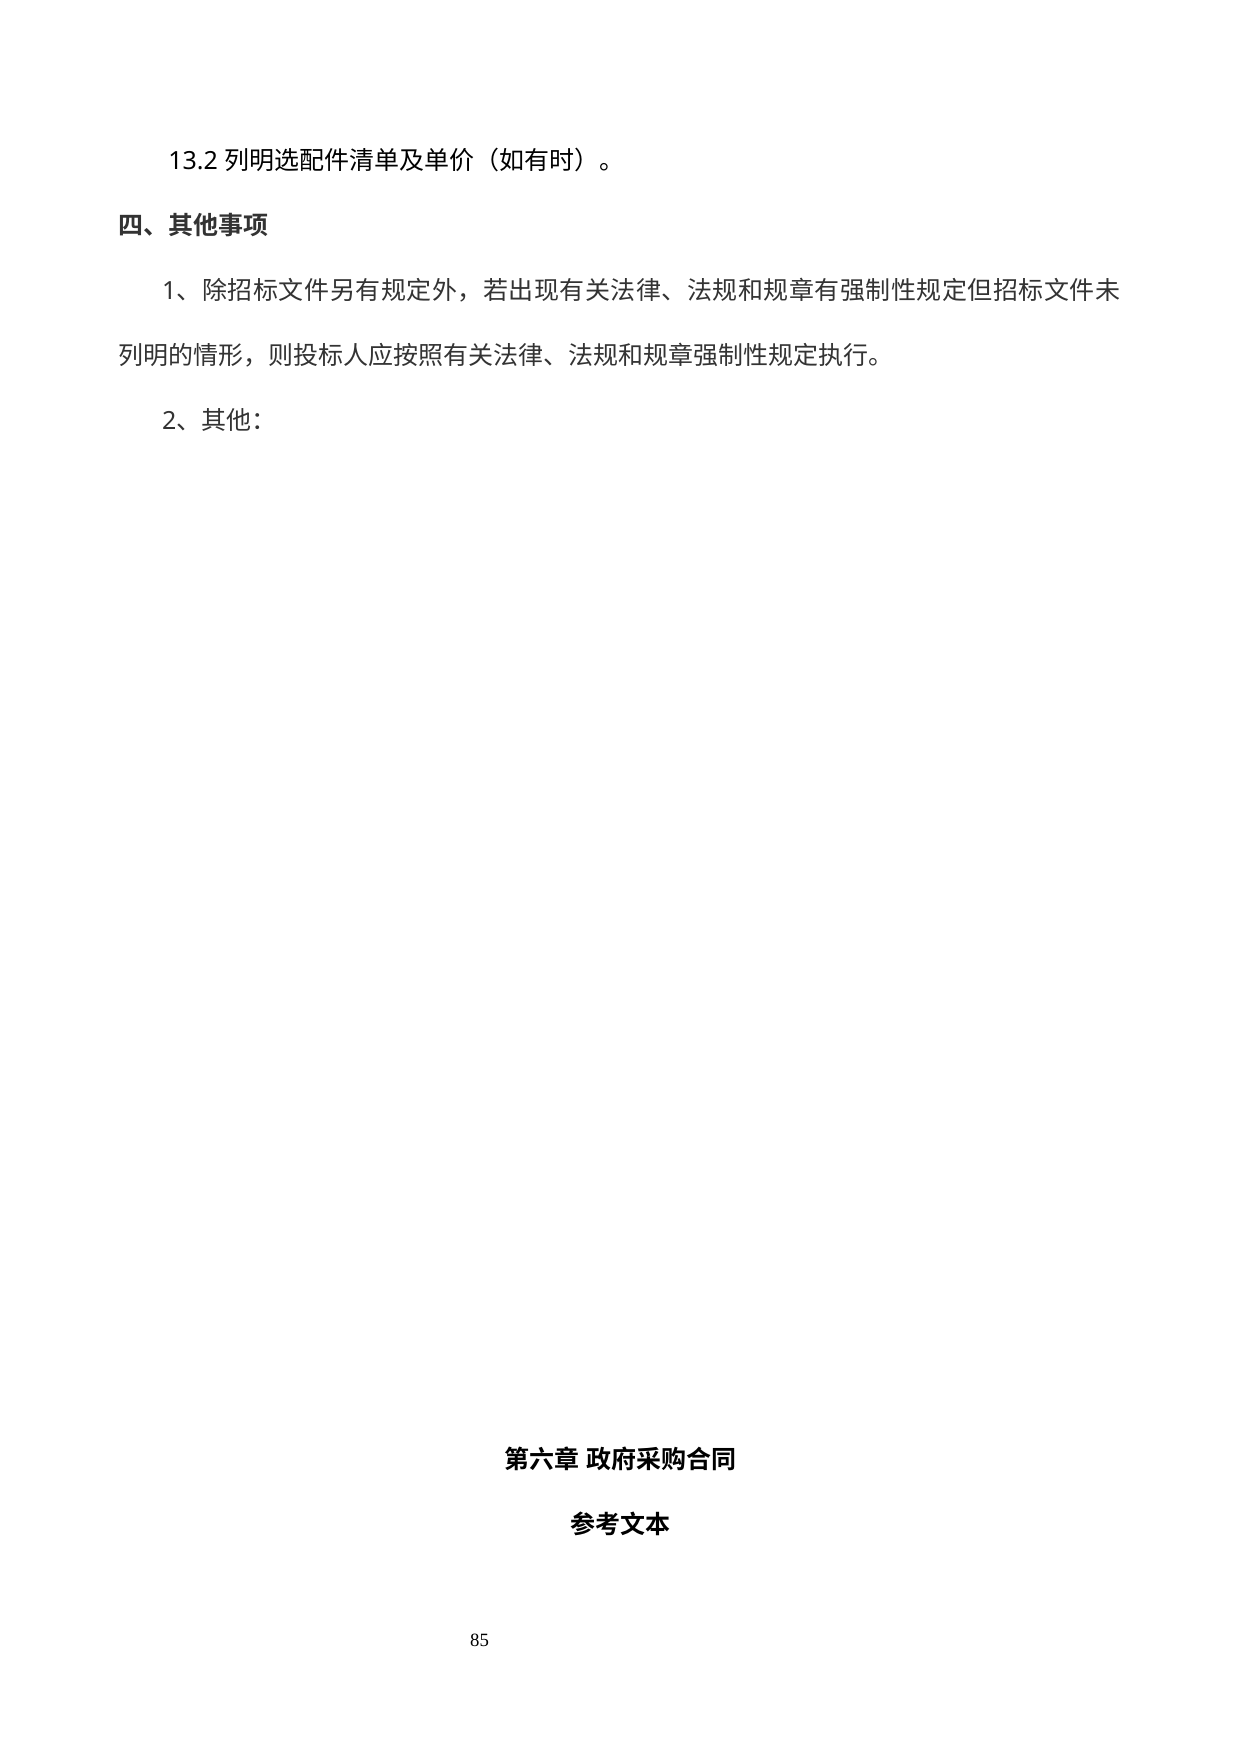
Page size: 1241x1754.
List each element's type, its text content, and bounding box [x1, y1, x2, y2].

subtitle 四、其他事项 [118, 191, 1122, 256]
text 第六章 政府采购合同 [118, 1426, 1122, 1491]
text 参考文本 [118, 1491, 1122, 1556]
text 1、除招标文件另有规定外，若出现有关法律、法规和规章有强制性规定但招标文件未列明的情形，则投标人应按照有关法律、法规和规章强制性规定执行。 [118, 256, 1122, 386]
text 13.2 列明选配件清单及单价（如有时）。 [118, 126, 1122, 191]
text 2、其他： [118, 386, 1122, 451]
